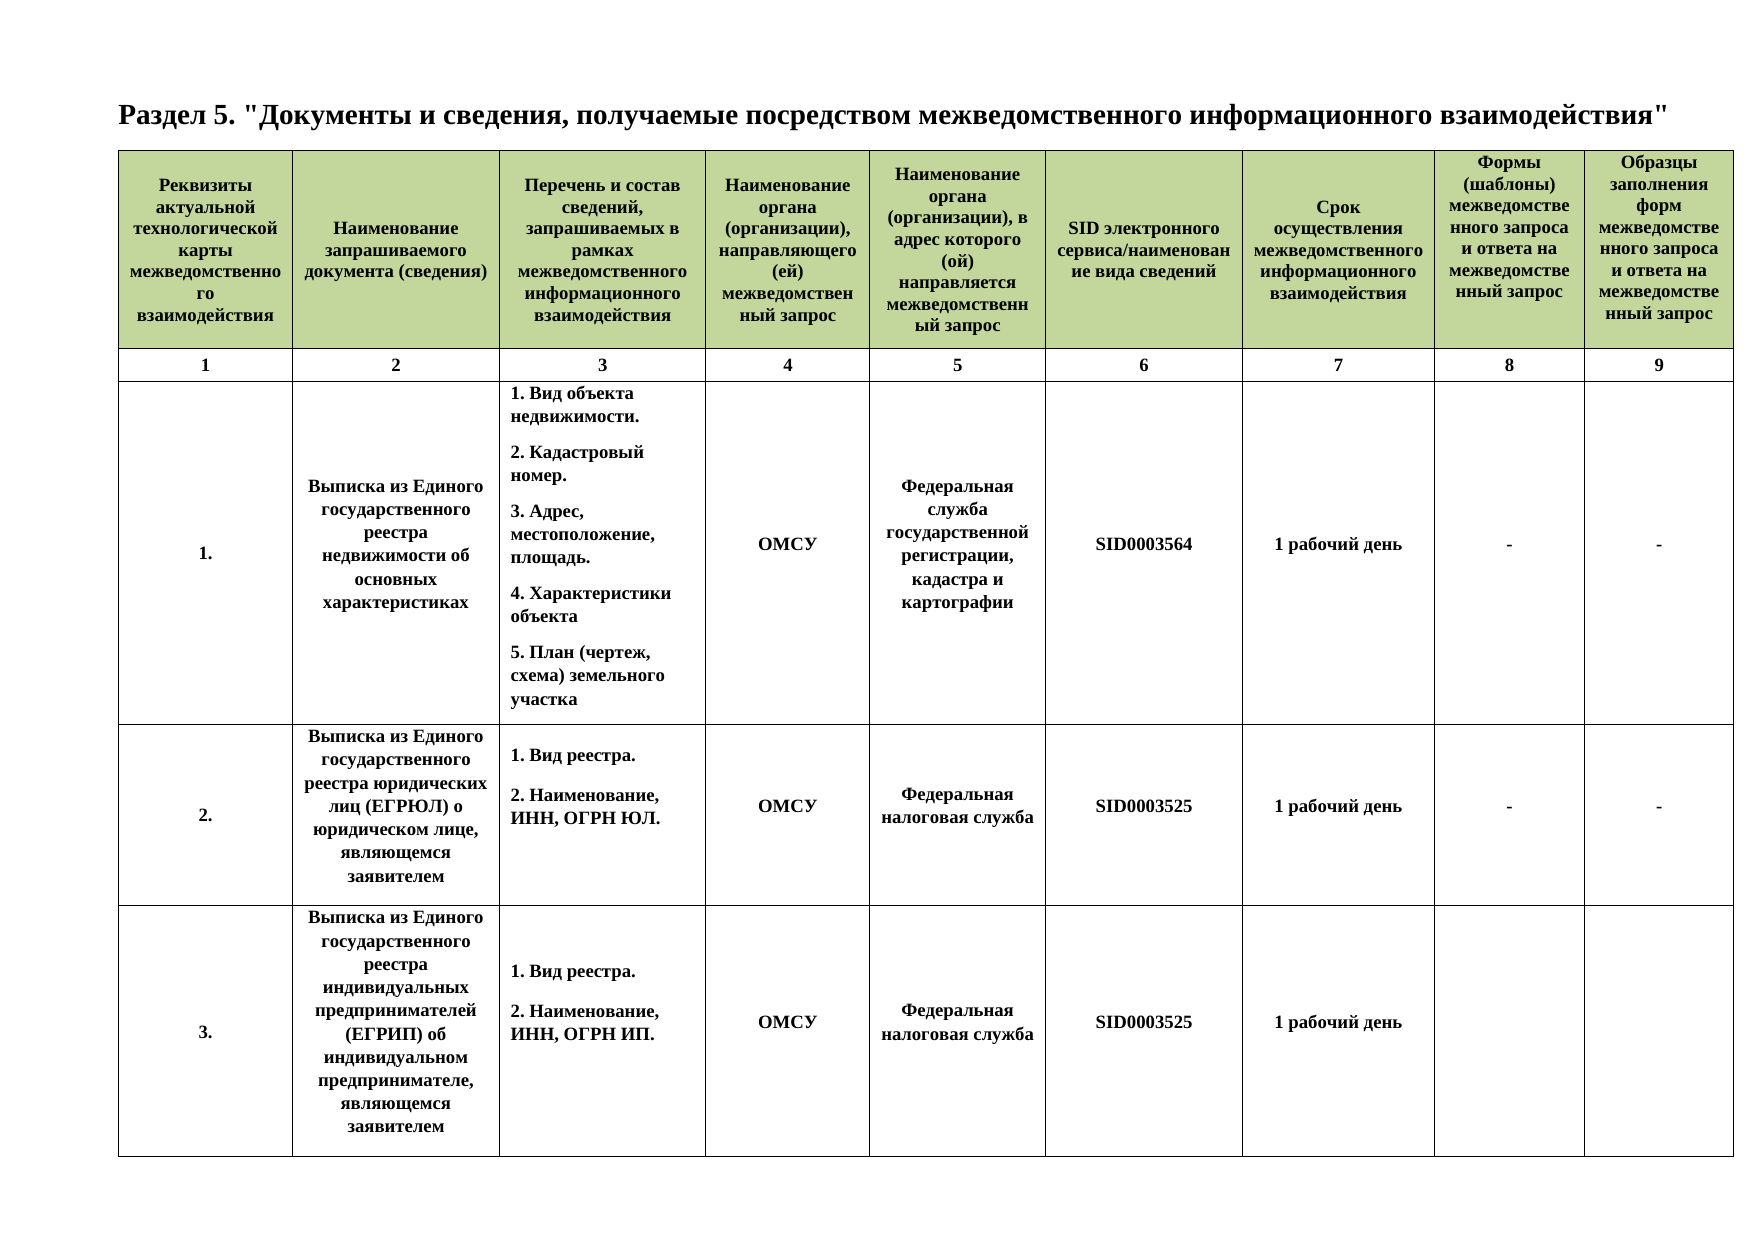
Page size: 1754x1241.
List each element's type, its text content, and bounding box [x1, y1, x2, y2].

table_cell Выписка из Единого государственного реестра юридических лиц (ЕГРЮЛ) о юридическом лице, являющемся заявителем [293, 725, 499, 905]
table_header Формы (шаблоны) межведомственного запроса и ответа на межведомственный запрос [1435, 151, 1584, 348]
table_cell ОМСУ [706, 906, 869, 1156]
table_cell Федеральная налоговая служба [870, 906, 1045, 1156]
table_cell Выписка из Единого государственного реестра недвижимости об основных характеристиках [293, 382, 499, 724]
table_cell 3 [500, 349, 705, 381]
table_cell ОМСУ [706, 725, 869, 905]
table_cell Выписка из Единого государственного реестра индивидуальных предпринимателей (ЕГРИП) об индивидуальном предпринимателе, являющемся заявителем [293, 906, 499, 1156]
table_cell - [1585, 725, 1733, 905]
table_cell 1 рабочий день [1243, 906, 1434, 1156]
table_cell [1585, 906, 1733, 1156]
table_header Реквизиты актуальной технологической карты межведомственного взаимодействия [119, 151, 292, 348]
table_cell 1. Вид реестра. 2. Наименование, ИНН, ОГРН ИП. [500, 906, 705, 1156]
table_header Наименование запрашиваемого документа (сведения) [293, 151, 499, 348]
table_cell 5 [870, 349, 1045, 381]
table_cell SID0003525 [1046, 906, 1242, 1156]
table_header Срок осуществления межведомственного информационного взаимодействия [1243, 151, 1434, 348]
table_cell Федеральная налоговая служба [870, 725, 1045, 905]
table_header SID электронного сервиса/наименование вида сведений [1046, 151, 1242, 348]
table_cell 2. [119, 725, 292, 905]
table_cell 8 [1435, 349, 1584, 381]
table_cell 1 [119, 349, 292, 381]
table_cell 6 [1046, 349, 1242, 381]
table_cell 1. Вид объекта недвижимости. 2. Кадастровый номер. 3. Адрес, местоположение, площадь. 4. Характеристики объекта 5. План (чертеж, схема) земельного участка [500, 382, 705, 724]
table_cell [1435, 906, 1584, 1156]
table_cell 9 [1585, 349, 1733, 381]
table_header Наименование органа (организации), в адрес которого (ой) направляется межведомственный запрос [870, 151, 1045, 348]
table_header Образцы заполнения форм межведомственного запроса и ответа на межведомственный запрос [1585, 151, 1733, 348]
table_header Наименование органа (организации), направляющего (ей) межведомственный запрос [706, 151, 869, 348]
table_cell 3. [119, 906, 292, 1156]
table_cell SID0003525 [1046, 725, 1242, 905]
table_cell Федеральная служба государственной регистрации, кадастра и картографии [870, 382, 1045, 724]
table_cell ОМСУ [706, 382, 869, 724]
text Раздел 5. "Документы и сведения, получаемые посредством межведомственного информационного взаимодействия" [118, 97, 1683, 131]
table_cell - [1585, 382, 1733, 724]
table_cell 2 [293, 349, 499, 381]
table_cell 1. [119, 382, 292, 724]
table_cell 1 рабочий день [1243, 725, 1434, 905]
table_cell - [1435, 382, 1584, 724]
table_cell SID0003564 [1046, 382, 1242, 724]
table_cell 1 рабочий день [1243, 382, 1434, 724]
table_cell 1. Вид реестра. 2. Наименование, ИНН, ОГРН ЮЛ. [500, 725, 705, 905]
table_cell - [1435, 725, 1584, 905]
table_cell 4 [706, 349, 869, 381]
table_cell 7 [1243, 349, 1434, 381]
table_header Перечень и состав сведений, запрашиваемых в рамках межведомственного информационного взаимодействия [500, 151, 705, 348]
